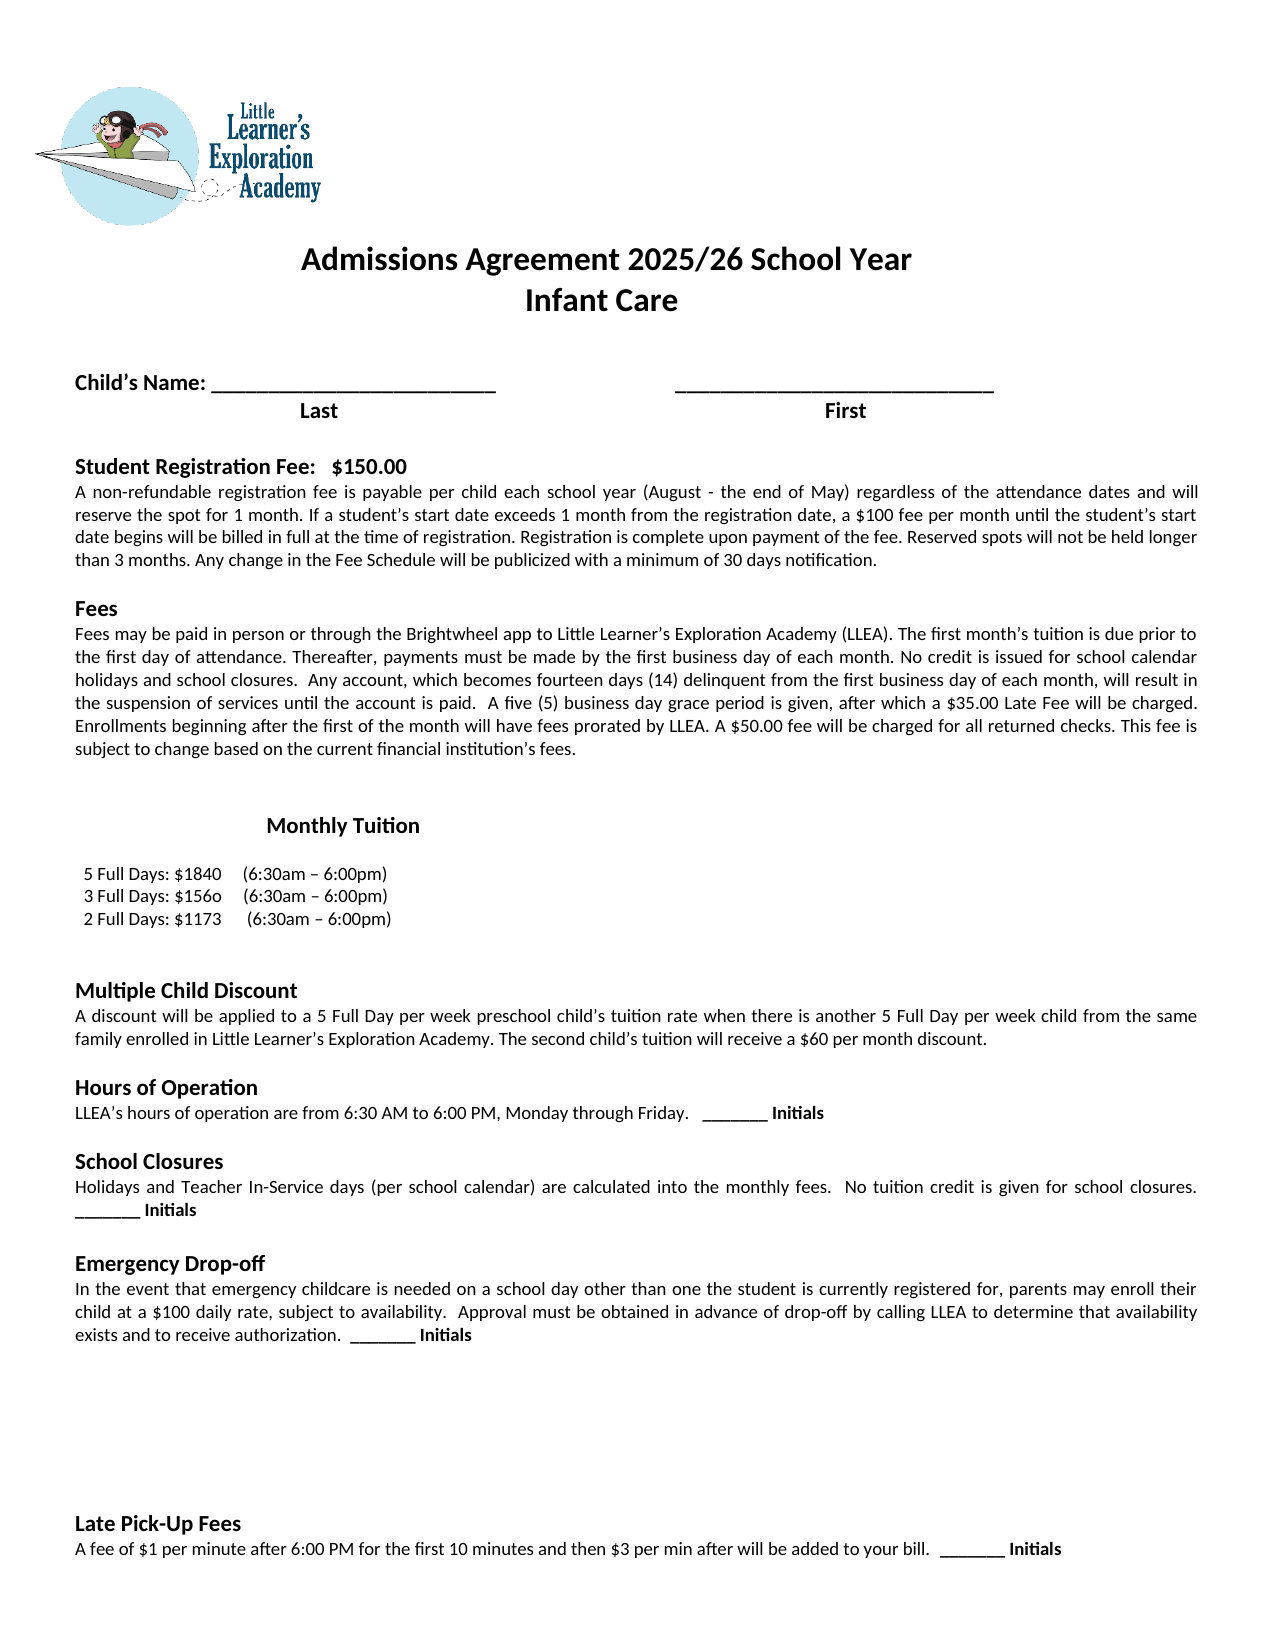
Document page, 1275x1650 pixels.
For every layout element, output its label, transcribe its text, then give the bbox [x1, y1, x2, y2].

text A discount will be applied to a 5 Full Day per week preschool child’s tuition rate when there is another 5 Full Day per week child from the same family enrolled in Little Learner’s Exploration Academy. The second child’s tuition will receive a $60 per month discount. [75, 1004, 1200, 1050]
text Child’s Name: _________________________ ____________________________ [75, 368, 1200, 396]
text Infant Care [75, 279, 1200, 319]
text Fees may be paid in person or through the Brightwheel app to Little Learner’s Exploration Academy (LLEA). The first month’s tuition is due prior to the first day of attendance. Thereafter, payments must be made by the first business day of each month. No credit is issued for school calendar holidays and school closures. Any account, which becomes fourteen days (14) delinquent from the first business day of each month, will result in the suspension of services until the account is paid. A five (5) business day grace period is given, after which a $35.00 Late Fee will be charged. Enrollments beginning after the first of the month will have fees prorated by LLEA. A $50.00 fee will be charged for all returned checks. This fee is subject to change based on the current financial institution’s fees. [75, 622, 1200, 760]
text 5 Full Days: $1840 (6:30am – 6:00pm) [75, 862, 1200, 885]
text Late Pick-Up Fees [75, 1509, 1200, 1537]
text Multiple Child Discount [75, 976, 1200, 1004]
text A non-refundable registration fee is payable per child each school year (August - the end of May) regardless of the attendance dates and will reserve the spot for 1 month. If a student’s start date exceeds 1 month from the registration date, a $100 fee per month until the student’s start date begins will be billed in full at the time of registration. Registration is complete upon payment of the fee. Reserved spots will not be held longer than 3 months. Any change in the Fee Schedule will be publicized with a minimum of 30 days notification. [75, 480, 1200, 571]
text Student Registration Fee: $150.00 [75, 452, 1200, 480]
text Last First [75, 396, 1200, 424]
picture [21, 75, 340, 240]
text In the event that emergency childcare is needed on a school day other than one the student is currently registered for, parents may enroll their child at a $100 daily rate, subject to availability. Approval must be obtained in advance of drop-off by calling LLEA to determine that availability exists and to receive authorization. _______ Initials [75, 1277, 1200, 1346]
text 3 Full Days: $156o (6:30am – 6:00pm) [75, 885, 1200, 908]
text Fees [75, 594, 1200, 622]
text Emergency Drop-off [75, 1249, 1200, 1277]
text Hours of Operation [75, 1073, 1200, 1101]
text Monthly Tuition [150, 811, 1200, 839]
text Admissions Agreement 2025/26 School Year [75, 238, 1200, 279]
text 2 Full Days: $1173 (6:30am – 6:00pm) [75, 908, 1200, 931]
text LLEA’s hours of operation are from 6:30 AM to 6:00 PM, Monday through Friday. _______ Initials [75, 1101, 1200, 1124]
text School Closures [75, 1147, 1200, 1175]
text Holidays and Teacher In-Service days (per school calendar) are calculated into the monthly fees. No tuition credit is given for school closures. _______ Initials [75, 1175, 1200, 1221]
text A fee of $1 per minute after 6:00 PM for the first 10 minutes and then $3 per min after will be added to your bill. _______ Initials [75, 1537, 1200, 1559]
